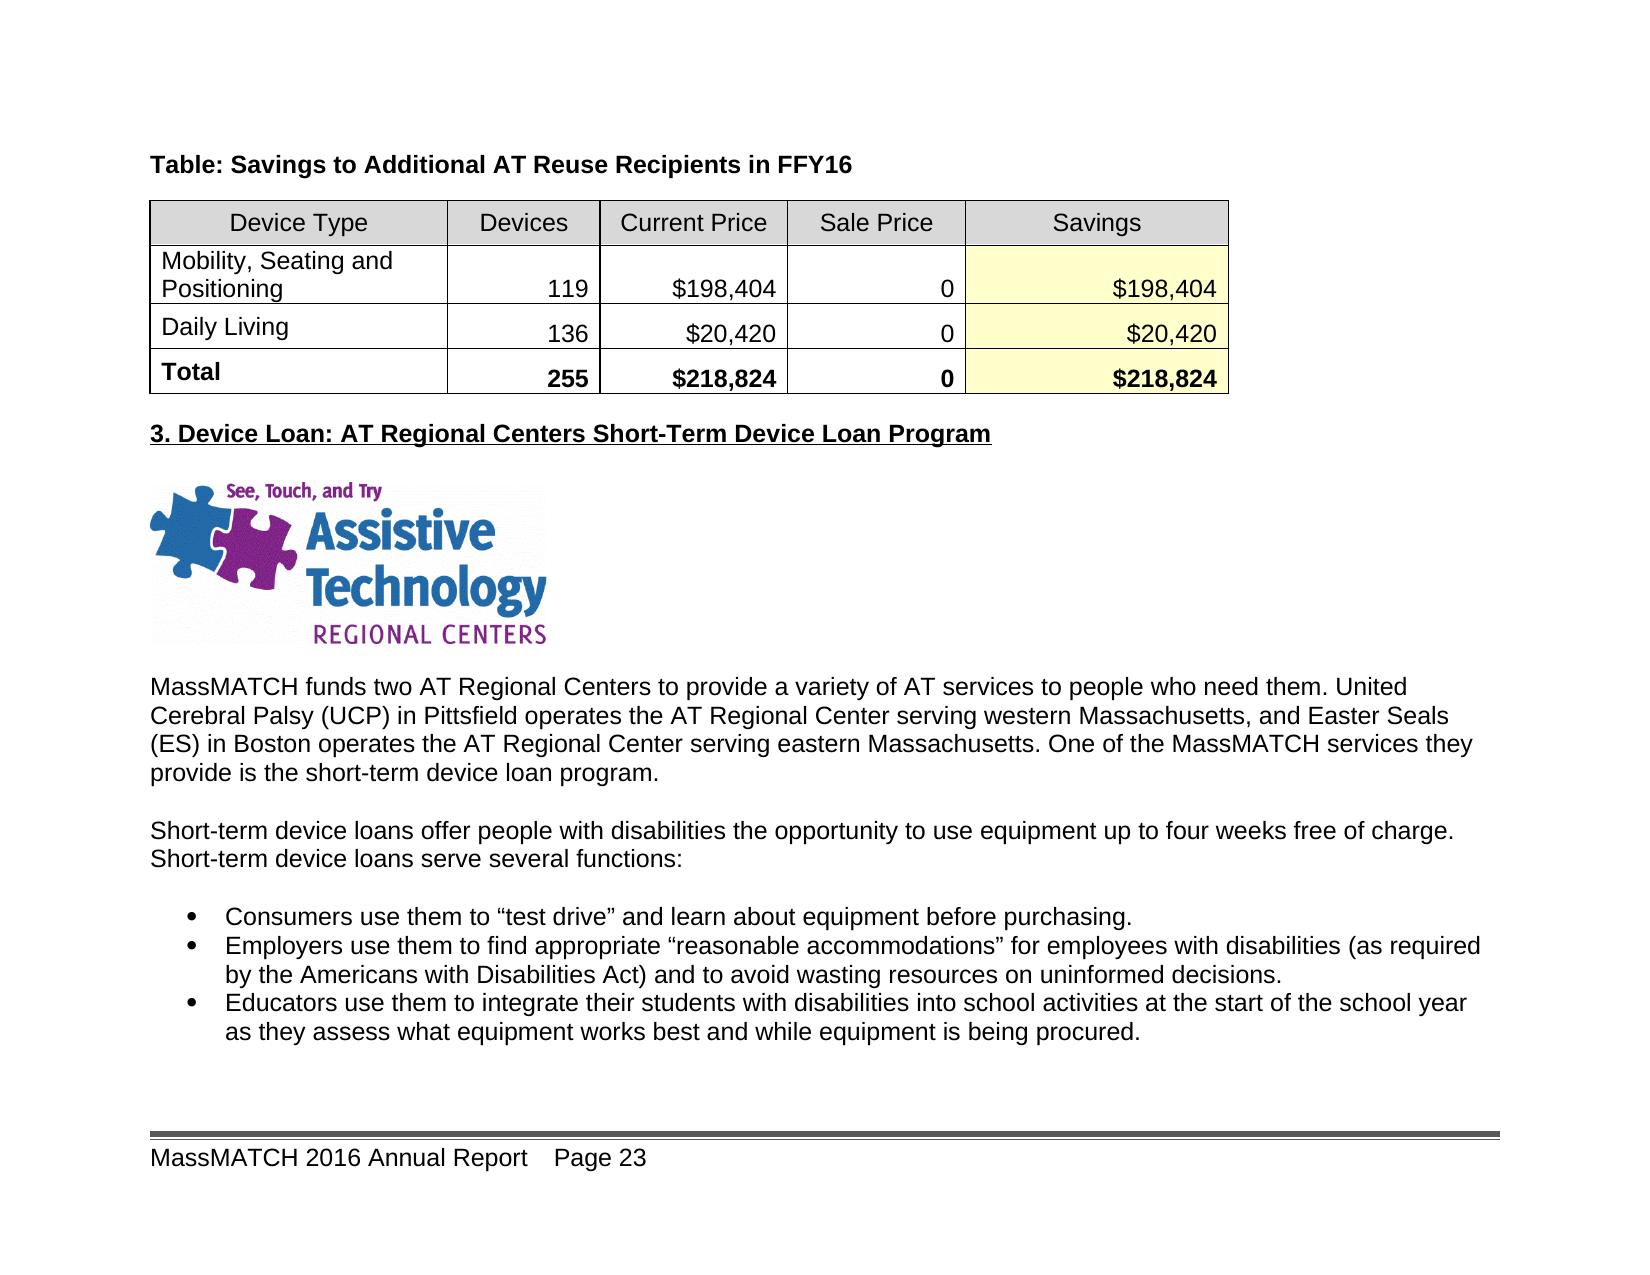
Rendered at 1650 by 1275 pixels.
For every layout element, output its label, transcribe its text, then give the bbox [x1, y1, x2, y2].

text Short-term device loans offer people with disabilities the opportunity to use equipment up to four weeks free of charge. Short-term device loans serve several functions: [150, 816, 1500, 873]
table_header Sale Price [788, 201, 965, 244]
table_header Current Price [601, 201, 787, 244]
table_cell Daily Living [151, 304, 447, 348]
table_cell 119 [448, 246, 599, 303]
text MassMATCH funds two AT Regional Centers to provide a variety of AT services to people who need them. United Cerebral Palsy (UCP) in Pittsfield operates the AT Regional Center serving western Massachusetts, and Easter Seals (ES) in Boston operates the AT Regional Center serving eastern Massachusetts. One of the MassMATCH services they provide is the short-term device loan program. [150, 672, 1500, 787]
table_header Savings [966, 201, 1228, 244]
table_cell 255 [448, 349, 599, 393]
picture [150, 482, 547, 644]
table_cell $218,824 [601, 349, 787, 393]
subtitle 3. Device Loan: AT Regional Centers Short-Term Device Loan Program [150, 419, 1500, 448]
table_cell 0 [788, 246, 965, 303]
table_header Device Type [151, 201, 447, 244]
table_cell $218,824 [966, 349, 1228, 393]
text Table: Savings to Additional AT Reuse Recipients in FFY16 [150, 150, 1500, 179]
table_cell 136 [448, 304, 599, 348]
table_cell $198,404 [601, 246, 787, 303]
list Consumers use them to “test drive” and learn about equipment before purchasing. [187, 902, 1500, 931]
table_cell 0 [788, 349, 965, 393]
table_cell $20,420 [966, 304, 1228, 348]
table_cell Total [151, 349, 447, 393]
table_cell $20,420 [601, 304, 787, 348]
list Educators use them to integrate their students with disabilities into school activities at the start of the school year as they assess what equipment works best and while equipment is being procured. [187, 988, 1500, 1046]
table_cell $198,404 [966, 246, 1228, 303]
table_cell Mobility, Seating and Positioning [151, 246, 447, 303]
table_header Devices [448, 201, 599, 244]
table_cell 0 [788, 304, 965, 348]
list Employers use them to find appropriate “reasonable accommodations” for employees with disabilities (as required by the Americans with Disabilities Act) and to avoid wasting resources on uninformed decisions. [187, 931, 1500, 988]
